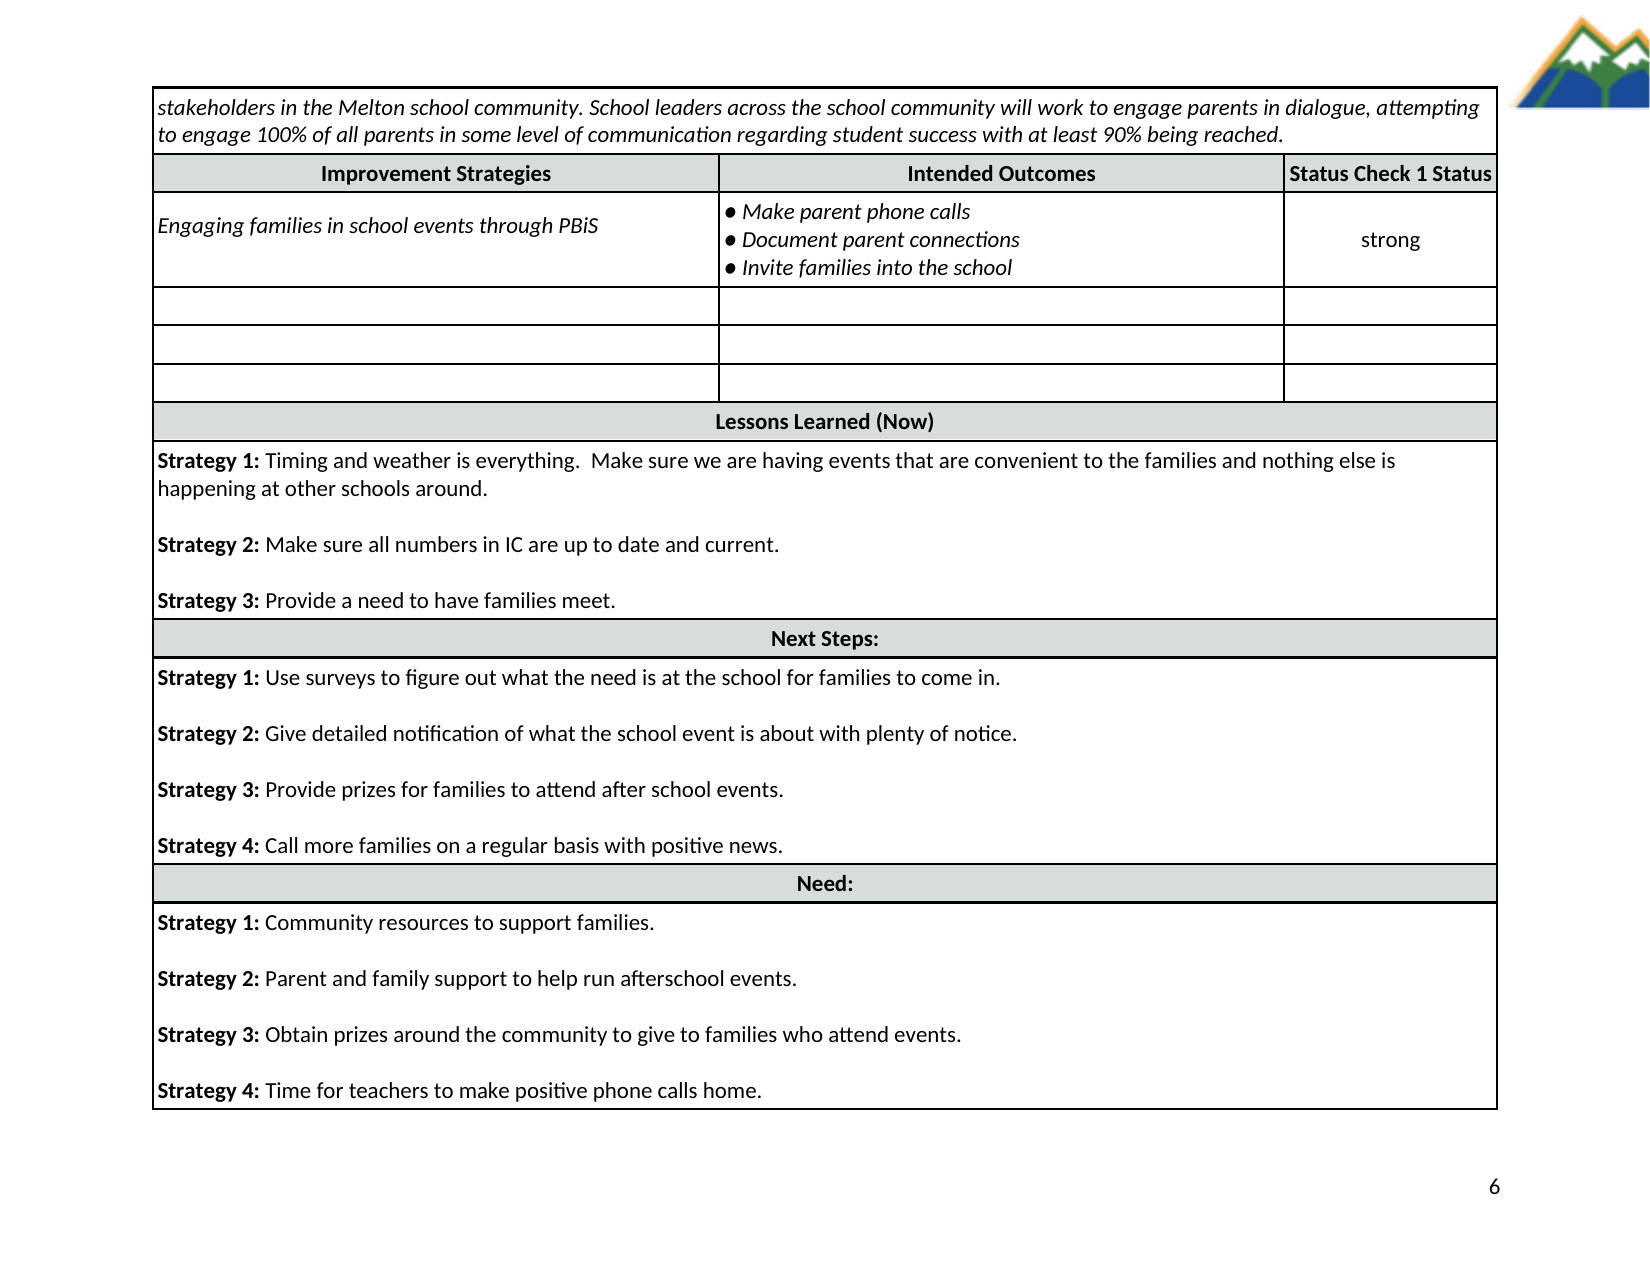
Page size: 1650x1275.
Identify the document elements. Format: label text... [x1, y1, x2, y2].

table_cell Improvement Strategies [154, 155, 718, 191]
table_cell strong [1285, 193, 1496, 286]
table_cell [154, 365, 718, 401]
table_cell Strategy 1: Use surveys to figure out what the need is at the school for families to come in. Strategy 2: Give detailed notification of what the school event is about with plenty of notice. Strategy 3: Provide prizes for families to attend after school events. Strategy 4: Call more families on a regular basis with positive news. [154, 659, 1496, 863]
table_cell Lessons Learned (Now) [154, 403, 1496, 439]
table_cell [720, 288, 1283, 324]
table_cell [1285, 326, 1496, 363]
table_cell Need: [154, 865, 1496, 901]
table_cell [720, 365, 1283, 401]
table_cell Engaging families in school events through PBiS [154, 193, 718, 286]
table_cell Strategy 1: Timing and weather is everything. Make sure we are having events that are convenient to the families and nothing else is happening at other schools around. Strategy 2: Make sure all numbers in IC are up to date and current. Strategy 3: Provide a need to have families meet. [154, 442, 1496, 618]
table_cell Status Check 1 Status [1285, 155, 1496, 191]
table_cell ● Make parent phone calls ● Document parent connections ● Invite families into the school [720, 193, 1283, 286]
table_cell Intended Outcomes [720, 155, 1283, 191]
table_cell Strategy 1: Community resources to support families. Strategy 2: Parent and family support to help run afterschool events. Strategy 3: Obtain prizes around the community to give to families who attend events. Strategy 4: Time for teachers to make positive phone calls home. [154, 904, 1496, 1108]
picture [1503, 0, 1650, 110]
table_cell [154, 326, 718, 363]
table_cell [1285, 365, 1496, 401]
table_cell [1285, 288, 1496, 324]
table_cell [720, 326, 1283, 363]
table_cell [154, 89, 1496, 153]
table_cell [154, 288, 718, 324]
table_cell Next Steps: [154, 620, 1496, 656]
